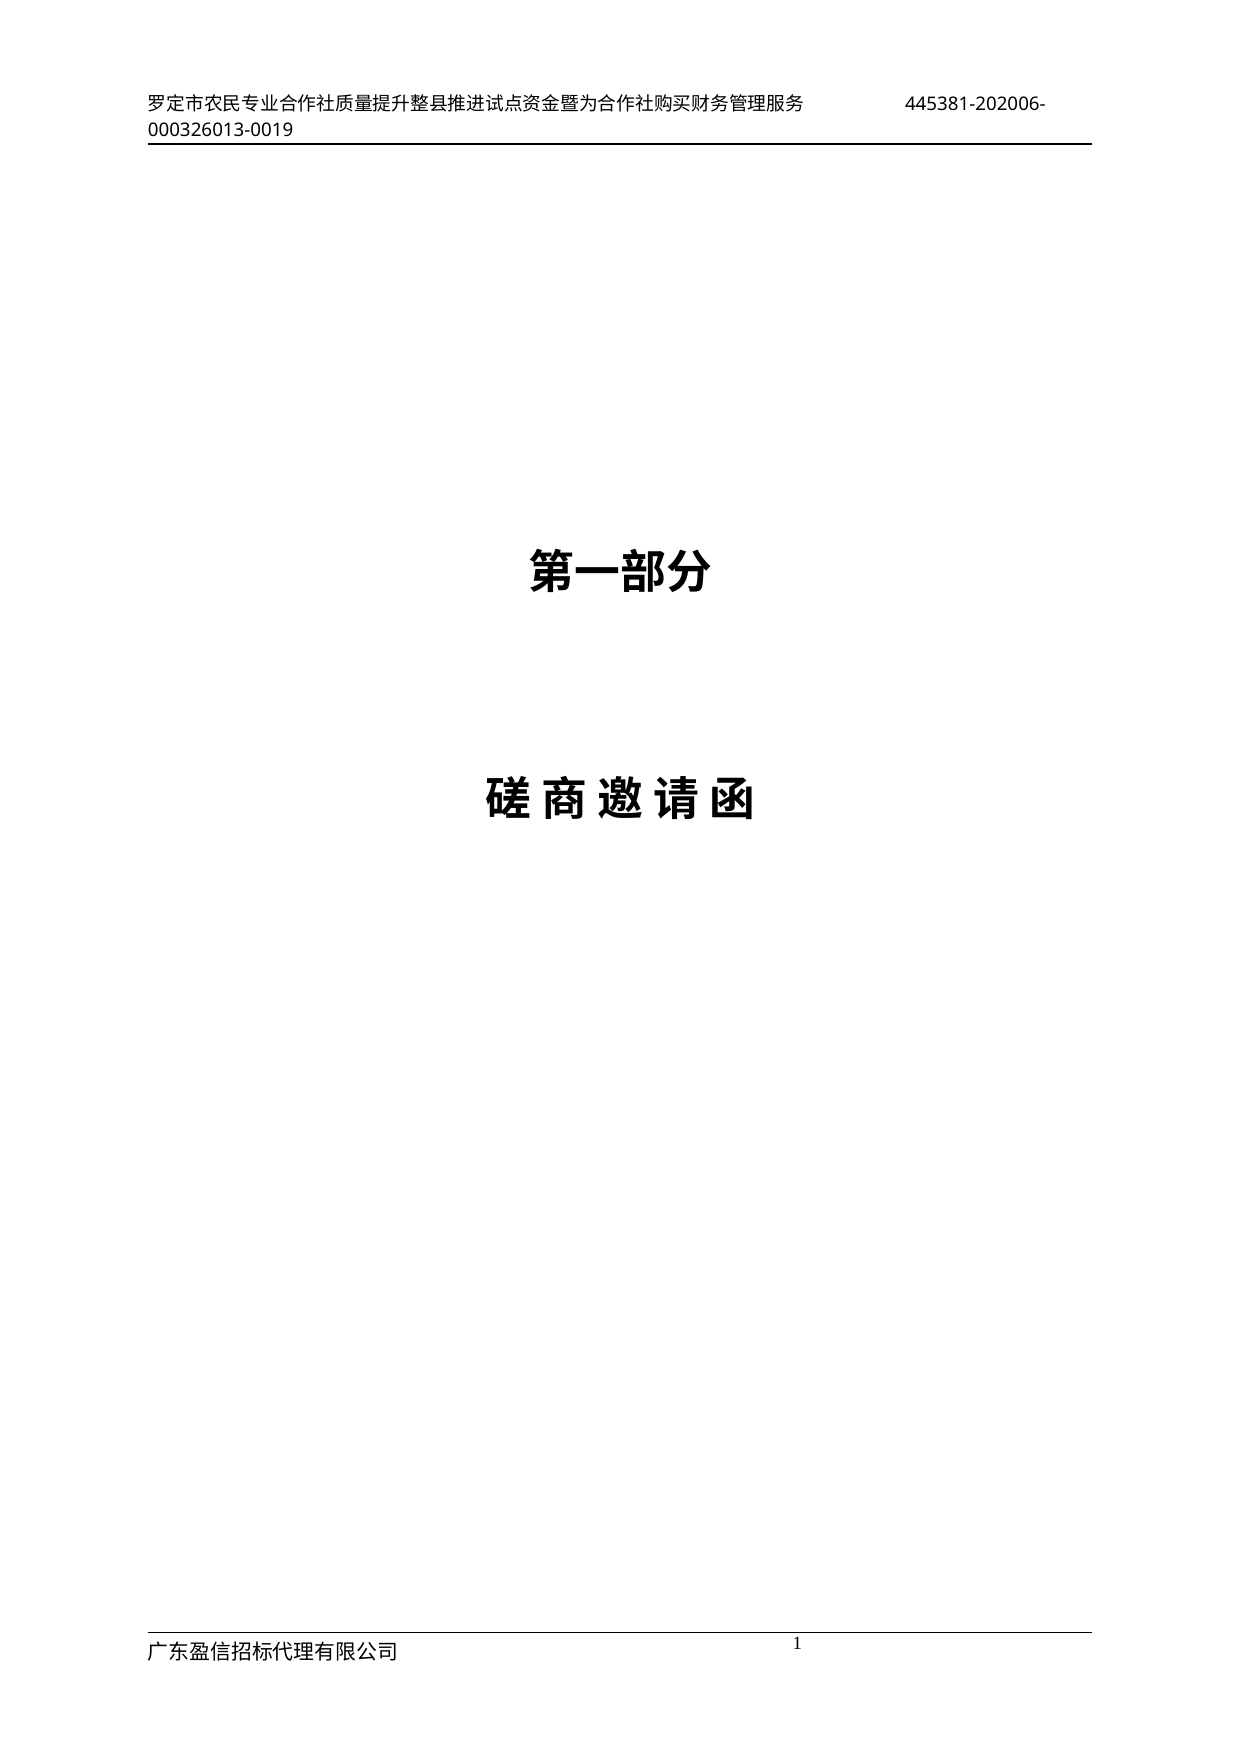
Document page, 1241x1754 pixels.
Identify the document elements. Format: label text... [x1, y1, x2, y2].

text 磋 商 邀 请 函 [148, 746, 1092, 844]
text 第一部分 [148, 519, 1092, 617]
